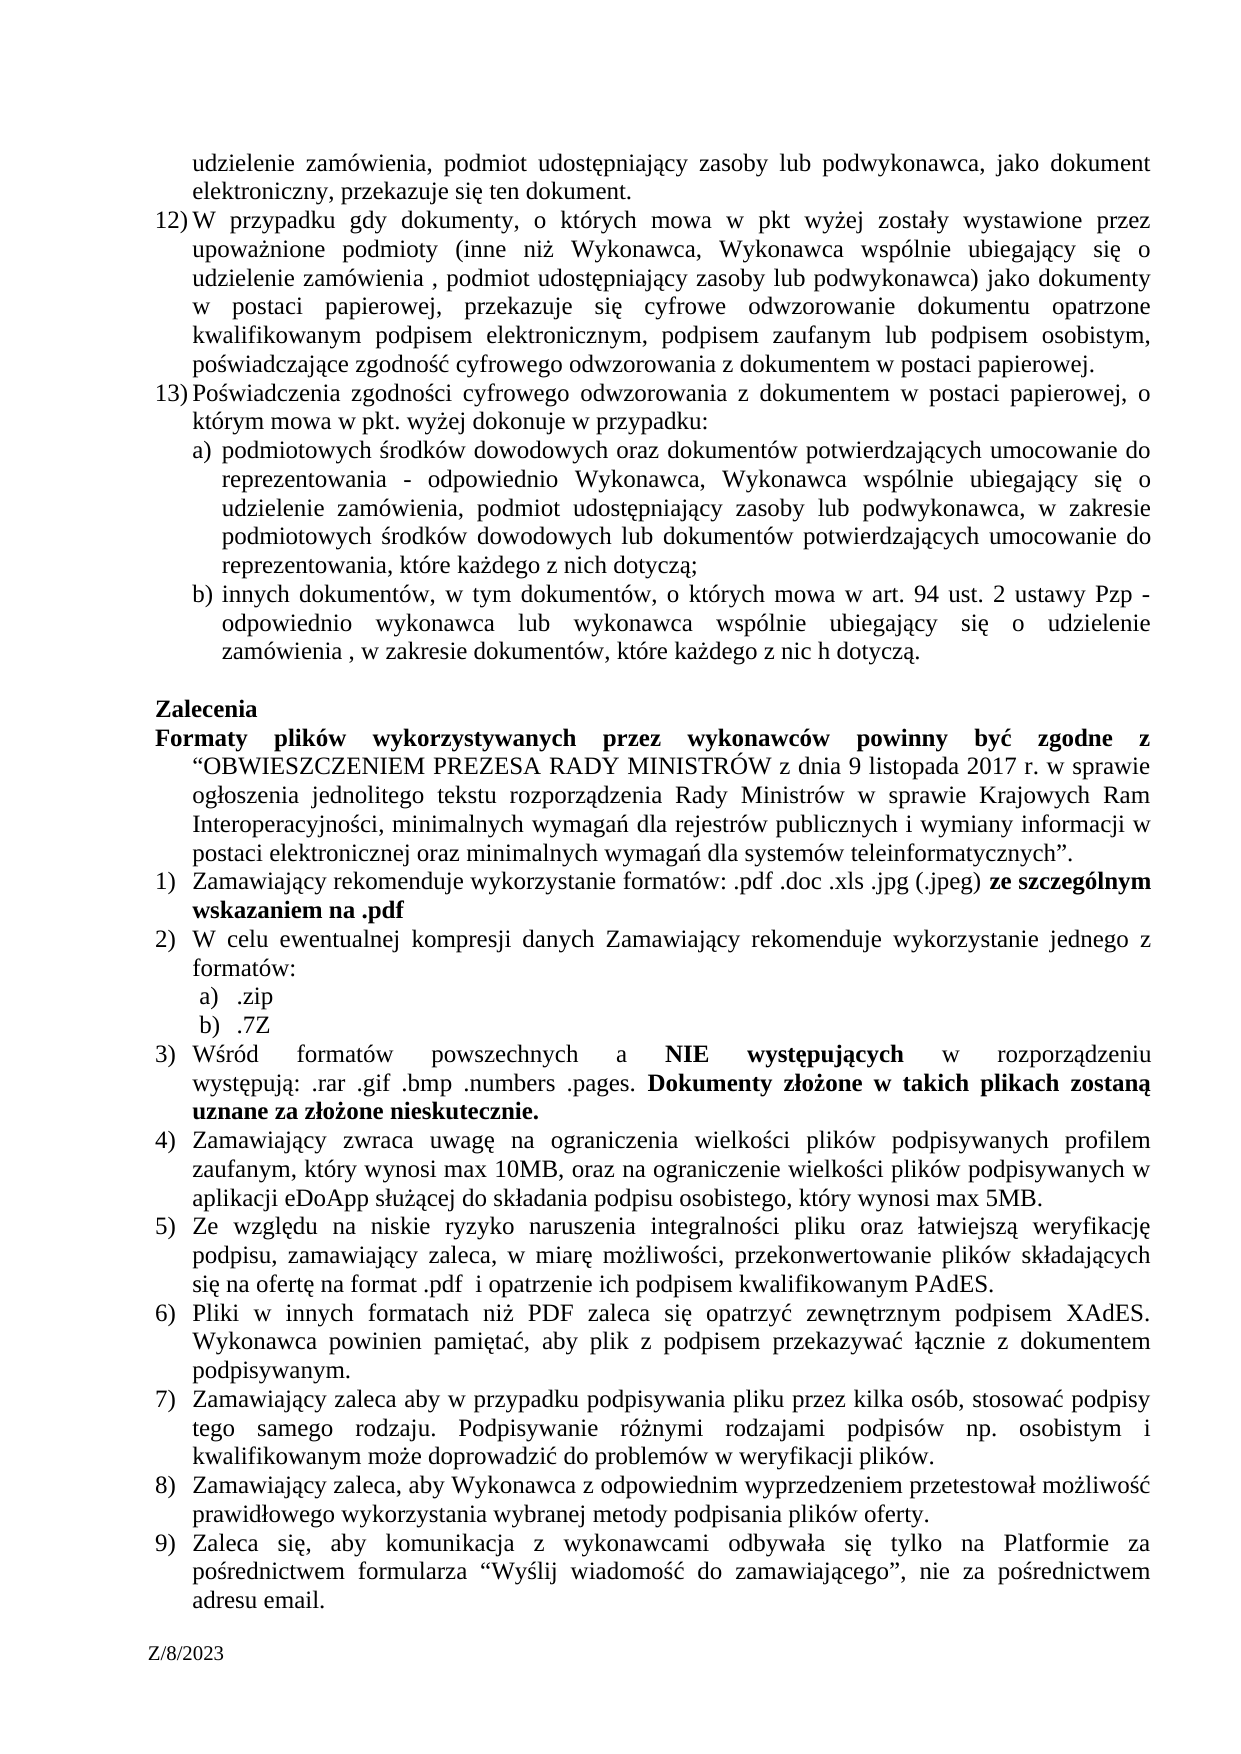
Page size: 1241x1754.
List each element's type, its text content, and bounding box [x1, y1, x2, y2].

list Zamawiający zaleca, aby Wykonawca z odpowiednim wyprzedzeniem przetestował możliwość prawidłowego wykorzystania wybranej metody podpisania plików oferty. [155, 1470, 1152, 1528]
text Formaty plików wykorzystywanych przez wykonawców powinny być zgodne z “OBWIESZCZENIEM PREZESA RADY MINISTRÓW z dnia 9 listopada 2017 r. w sprawie ogłoszenia jednolitego tekstu rozporządzenia Rady Ministrów w sprawie Krajowych Ram Interoperacyjności, minimalnych wymagań dla rejestrów publicznych i wymiany informacji w postaci elektronicznej oraz minimalnych wymagań dla systemów teleinformatycznych”. [155, 723, 1152, 866]
list Zamawiający zaleca aby w przypadku podpisywania pliku przez kilka osób, stosować podpisy tego samego rodzaju. Podpisywanie różnymi rodzajami podpisów np. osobistym i kwalifikowanym może doprowadzić do problemów w weryfikacji plików. [155, 1384, 1152, 1470]
list .zip [199, 981, 1152, 1010]
subtitle Zalecenia [155, 694, 1152, 723]
list W celu ewentualnej kompresji danych Zamawiający rekomenduje wykorzystanie jednego z formatów: [155, 924, 1152, 981]
list Zamawiający zwraca uwagę na ograniczenia wielkości plików podpisywanych profilem zaufanym, który wynosi max 10MB, oraz na ograniczenie wielkości plików podpisywanych w aplikacji eDoApp służącej do składania podpisu osobistego, który wynosi max 5MB. [155, 1125, 1152, 1211]
text b) innych dokumentów, w tym dokumentów, o których mowa w art. 94 ust. 2 ustawy Pzp - odpowiednio wykonawca lub wykonawca wspólnie ubiegający się o udzielenie zamówienia , w zakresie dokumentów, które każdego z nic h dotyczą. [192, 579, 1152, 665]
list Zaleca się, aby komunikacja z wykonawcami odbywała się tylko na Platformie za pośrednictwem formularza “Wyślij wiadomość do zamawiającego”, nie za pośrednictwem adresu email. [155, 1528, 1152, 1614]
list W przypadku gdy dokumenty, o których mowa w pkt wyżej zostały wystawione przez upoważnione podmioty (inne niż Wykonawca, Wykonawca wspólnie ubiegający się o udzielenie zamówienia , podmiot udostępniający zasoby lub podwykonawca) jako dokumenty w postaci papierowej, przekazuje się cyfrowe odwzorowanie dokumentu opatrzone kwalifikowanym podpisem elektronicznym, podpisem zaufanym lub podpisem osobistym, poświadczające zgodność cyfrowego odwzorowania z dokumentem w postaci papierowej. [154, 205, 1152, 378]
list Wśród formatów powszechnych a NIE występujących w rozporządzeniu występują: .rar .gif .bmp .numbers .pages. Dokumenty złożone w takich plikach zostaną uznane za złożone nieskutecznie. [155, 1039, 1152, 1125]
list .7Z [199, 1010, 1152, 1039]
list Poświadczenia zgodności cyfrowego odwzorowania z dokumentem w postaci papierowej, o którym mowa w pkt. wyżej dokonuje w przypadku: [154, 378, 1152, 435]
list Pliki w innych formatach niż PDF zaleca się opatrzyć zewnętrznym podpisem XAdES. Wykonawca powinien pamiętać, aby plik z podpisem przekazywać łącznie z dokumentem podpisywanym. [155, 1298, 1152, 1384]
text a) podmiotowych środków dowodowych oraz dokumentów potwierdzających umocowanie do reprezentowania - odpowiednio Wykonawca, Wykonawca wspólnie ubiegający się o udzielenie zamówienia, podmiot udostępniający zasoby lub podwykonawca, w zakresie podmiotowych środków dowodowych lub dokumentów potwierdzających umocowanie do reprezentowania, które każdego z nich dotyczą; [192, 435, 1152, 579]
list Ze względu na niskie ryzyko naruszenia integralności pliku oraz łatwiejszą weryfikację podpisu, zamawiający zaleca, w miarę możliwości, przekonwertowanie plików składających się na ofertę na format .pdf i opatrzenie ich podpisem kwalifikowanym PAdES. [155, 1211, 1152, 1298]
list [154, 148, 1152, 205]
list Zamawiający rekomenduje wykorzystanie formatów: .pdf .doc .xls .jpg (.jpeg) ze szczególnym wskazaniem na .pdf [155, 866, 1152, 924]
